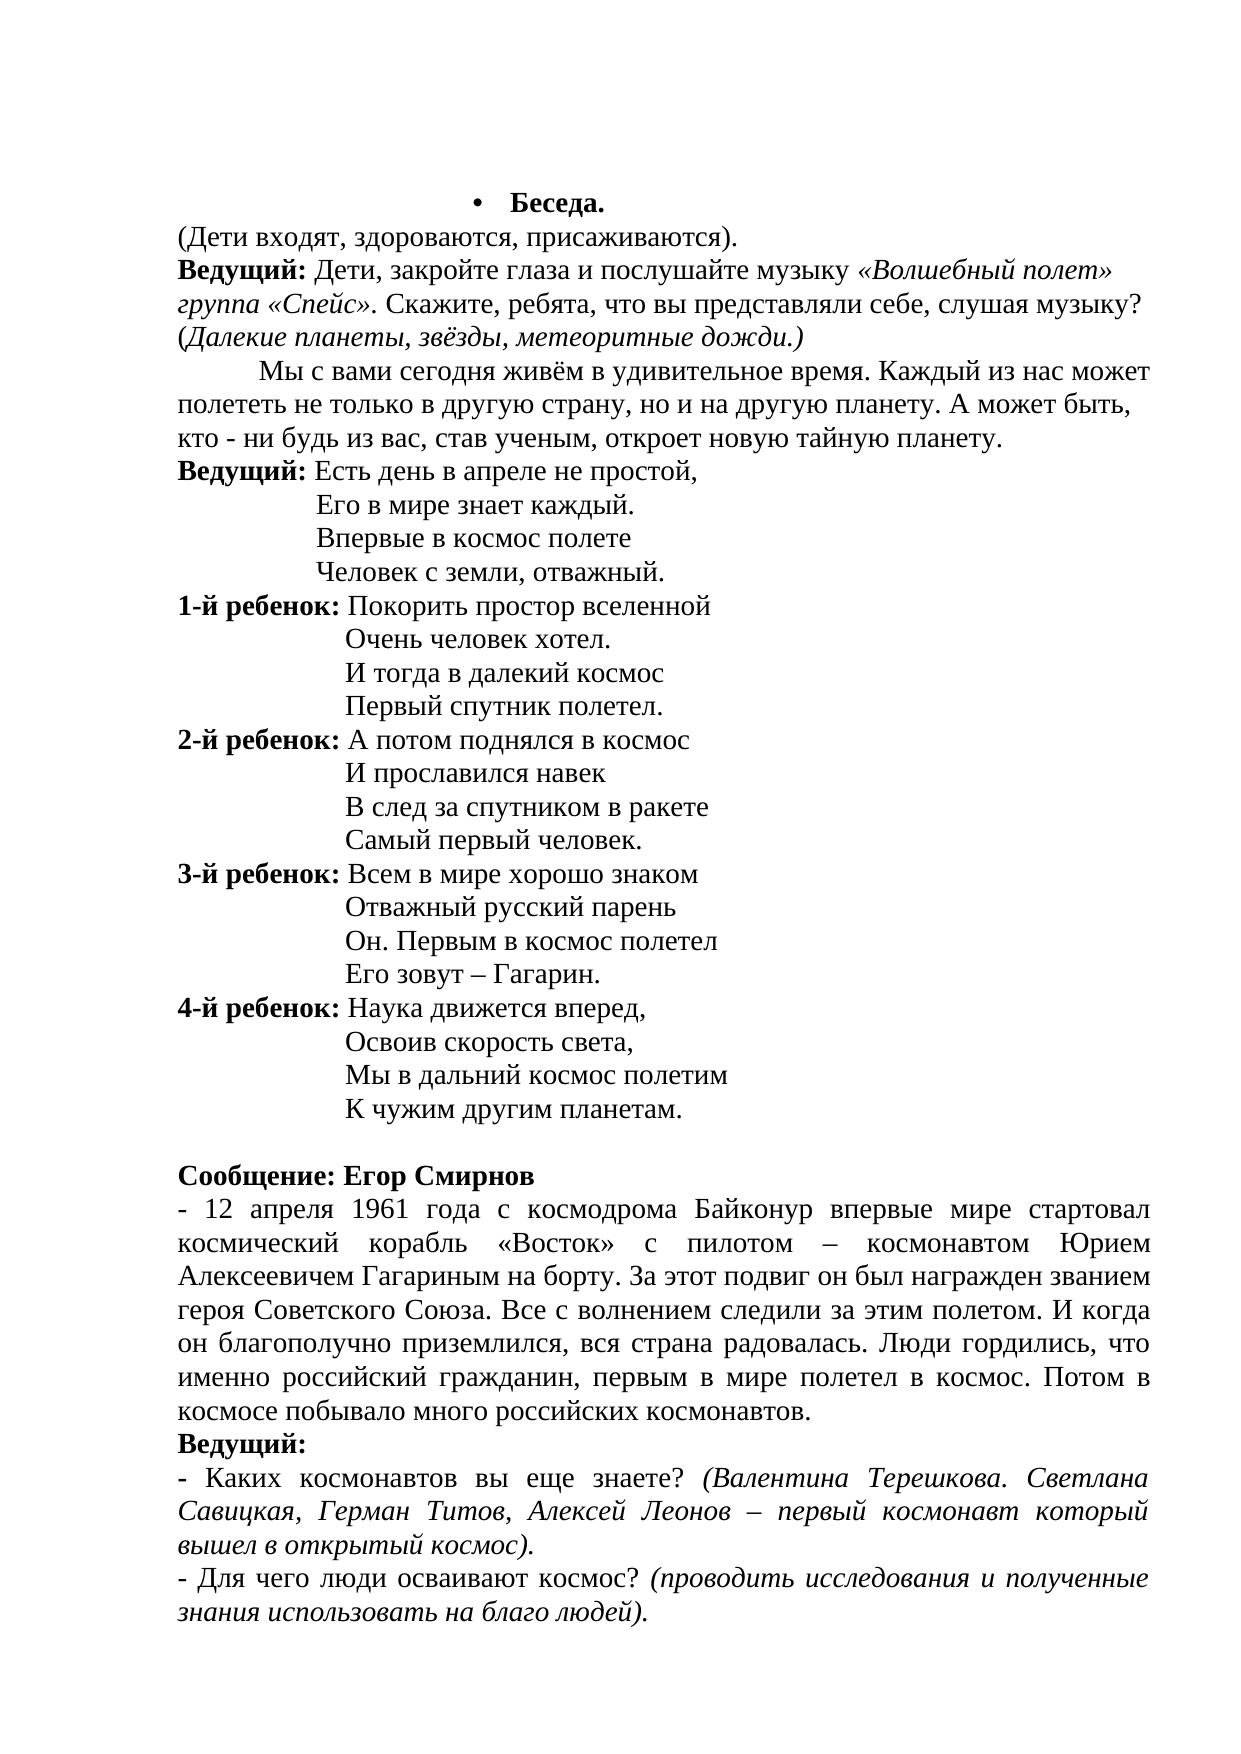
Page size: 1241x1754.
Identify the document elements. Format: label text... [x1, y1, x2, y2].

text - Для чего люди осваивают космос? (проводить исследования и полученные знания использовать на благо людей). [177, 1560, 1152, 1627]
text Мы в дальний космос полетим [177, 1057, 1152, 1091]
text Сообщение: Егор Смирнов [177, 1158, 1152, 1191]
text - 12 апреля 1961 года с космодрома Байконур впервые мире стартовал космический корабль «Восток» с пилотом – космонавтом Юрием Алексеевичем Гагариным на борту. За этот подвиг он был награжден званием героя Советского Союза. Все с волнением следили за этим полетом. И когда он благополучно приземлился, вся страна радовалась. Люди гордились, что именно российский гражданин, первым в мире полетел в космос. Потом в космосе побывало много российских космонавтов. [177, 1191, 1152, 1426]
text 4-й ребенок: Наука движется вперед, [177, 990, 1152, 1024]
text 1-й ребенок: Покорить простор вселенной [177, 588, 1152, 621]
text Освоив скорость света, [177, 1024, 1152, 1057]
text И прославился навек [177, 755, 1152, 789]
text Ведущий: Дети, закройте глаза и послушайте музыку «Волшебный полет» группа «Спейс». Скажите, ребята, что вы представляли себе, слушая музыку? (Далекие планеты, звёзды, метеоритные дожди.) [177, 252, 1152, 353]
text Очень человек хотел. [177, 621, 1152, 655]
text Он. Первым в космос полетел [177, 923, 1152, 957]
text Самый первый человек. [177, 822, 1152, 856]
text Его в мире знает каждый. [177, 487, 1152, 521]
text 3-й ребенок: Всем в мире хорошо знаком [177, 856, 1152, 889]
list Беседа. [472, 185, 1152, 219]
text Впервые в космос полете [177, 521, 1152, 554]
text Ведущий: [177, 1426, 1152, 1460]
text Ведущий: Есть день в апреле не простой, [177, 453, 1152, 487]
text К чужим другим планетам. [177, 1091, 1152, 1124]
text - Каких космонавтов вы еще знаете? (Валентина Терешкова. Светлана Савицкая, Герман Титов, Алексей Леонов – первый космонавт который вышел в открытый космос). [177, 1460, 1152, 1560]
text Его зовут – Гагарин. [177, 957, 1152, 990]
text (Дети входят, здороваются, присаживаются). [177, 219, 1152, 252]
text В след за спутником в ракете [177, 789, 1152, 822]
text Мы с вами сегодня живём в удивительное время. Каждый из нас может полететь не только в другую страну, но и на другую планету. А может быть, кто - ни будь из вас, став ученым, откроет новую тайную планету. [177, 353, 1152, 453]
text Первый спутник полетел. [177, 688, 1152, 722]
text Отважный русский парень [177, 889, 1152, 923]
text 2-й ребенок: А потом поднялся в космос [177, 722, 1152, 755]
text Человек с земли, отважный. [177, 554, 1152, 588]
text И тогда в далекий космос [177, 655, 1152, 688]
